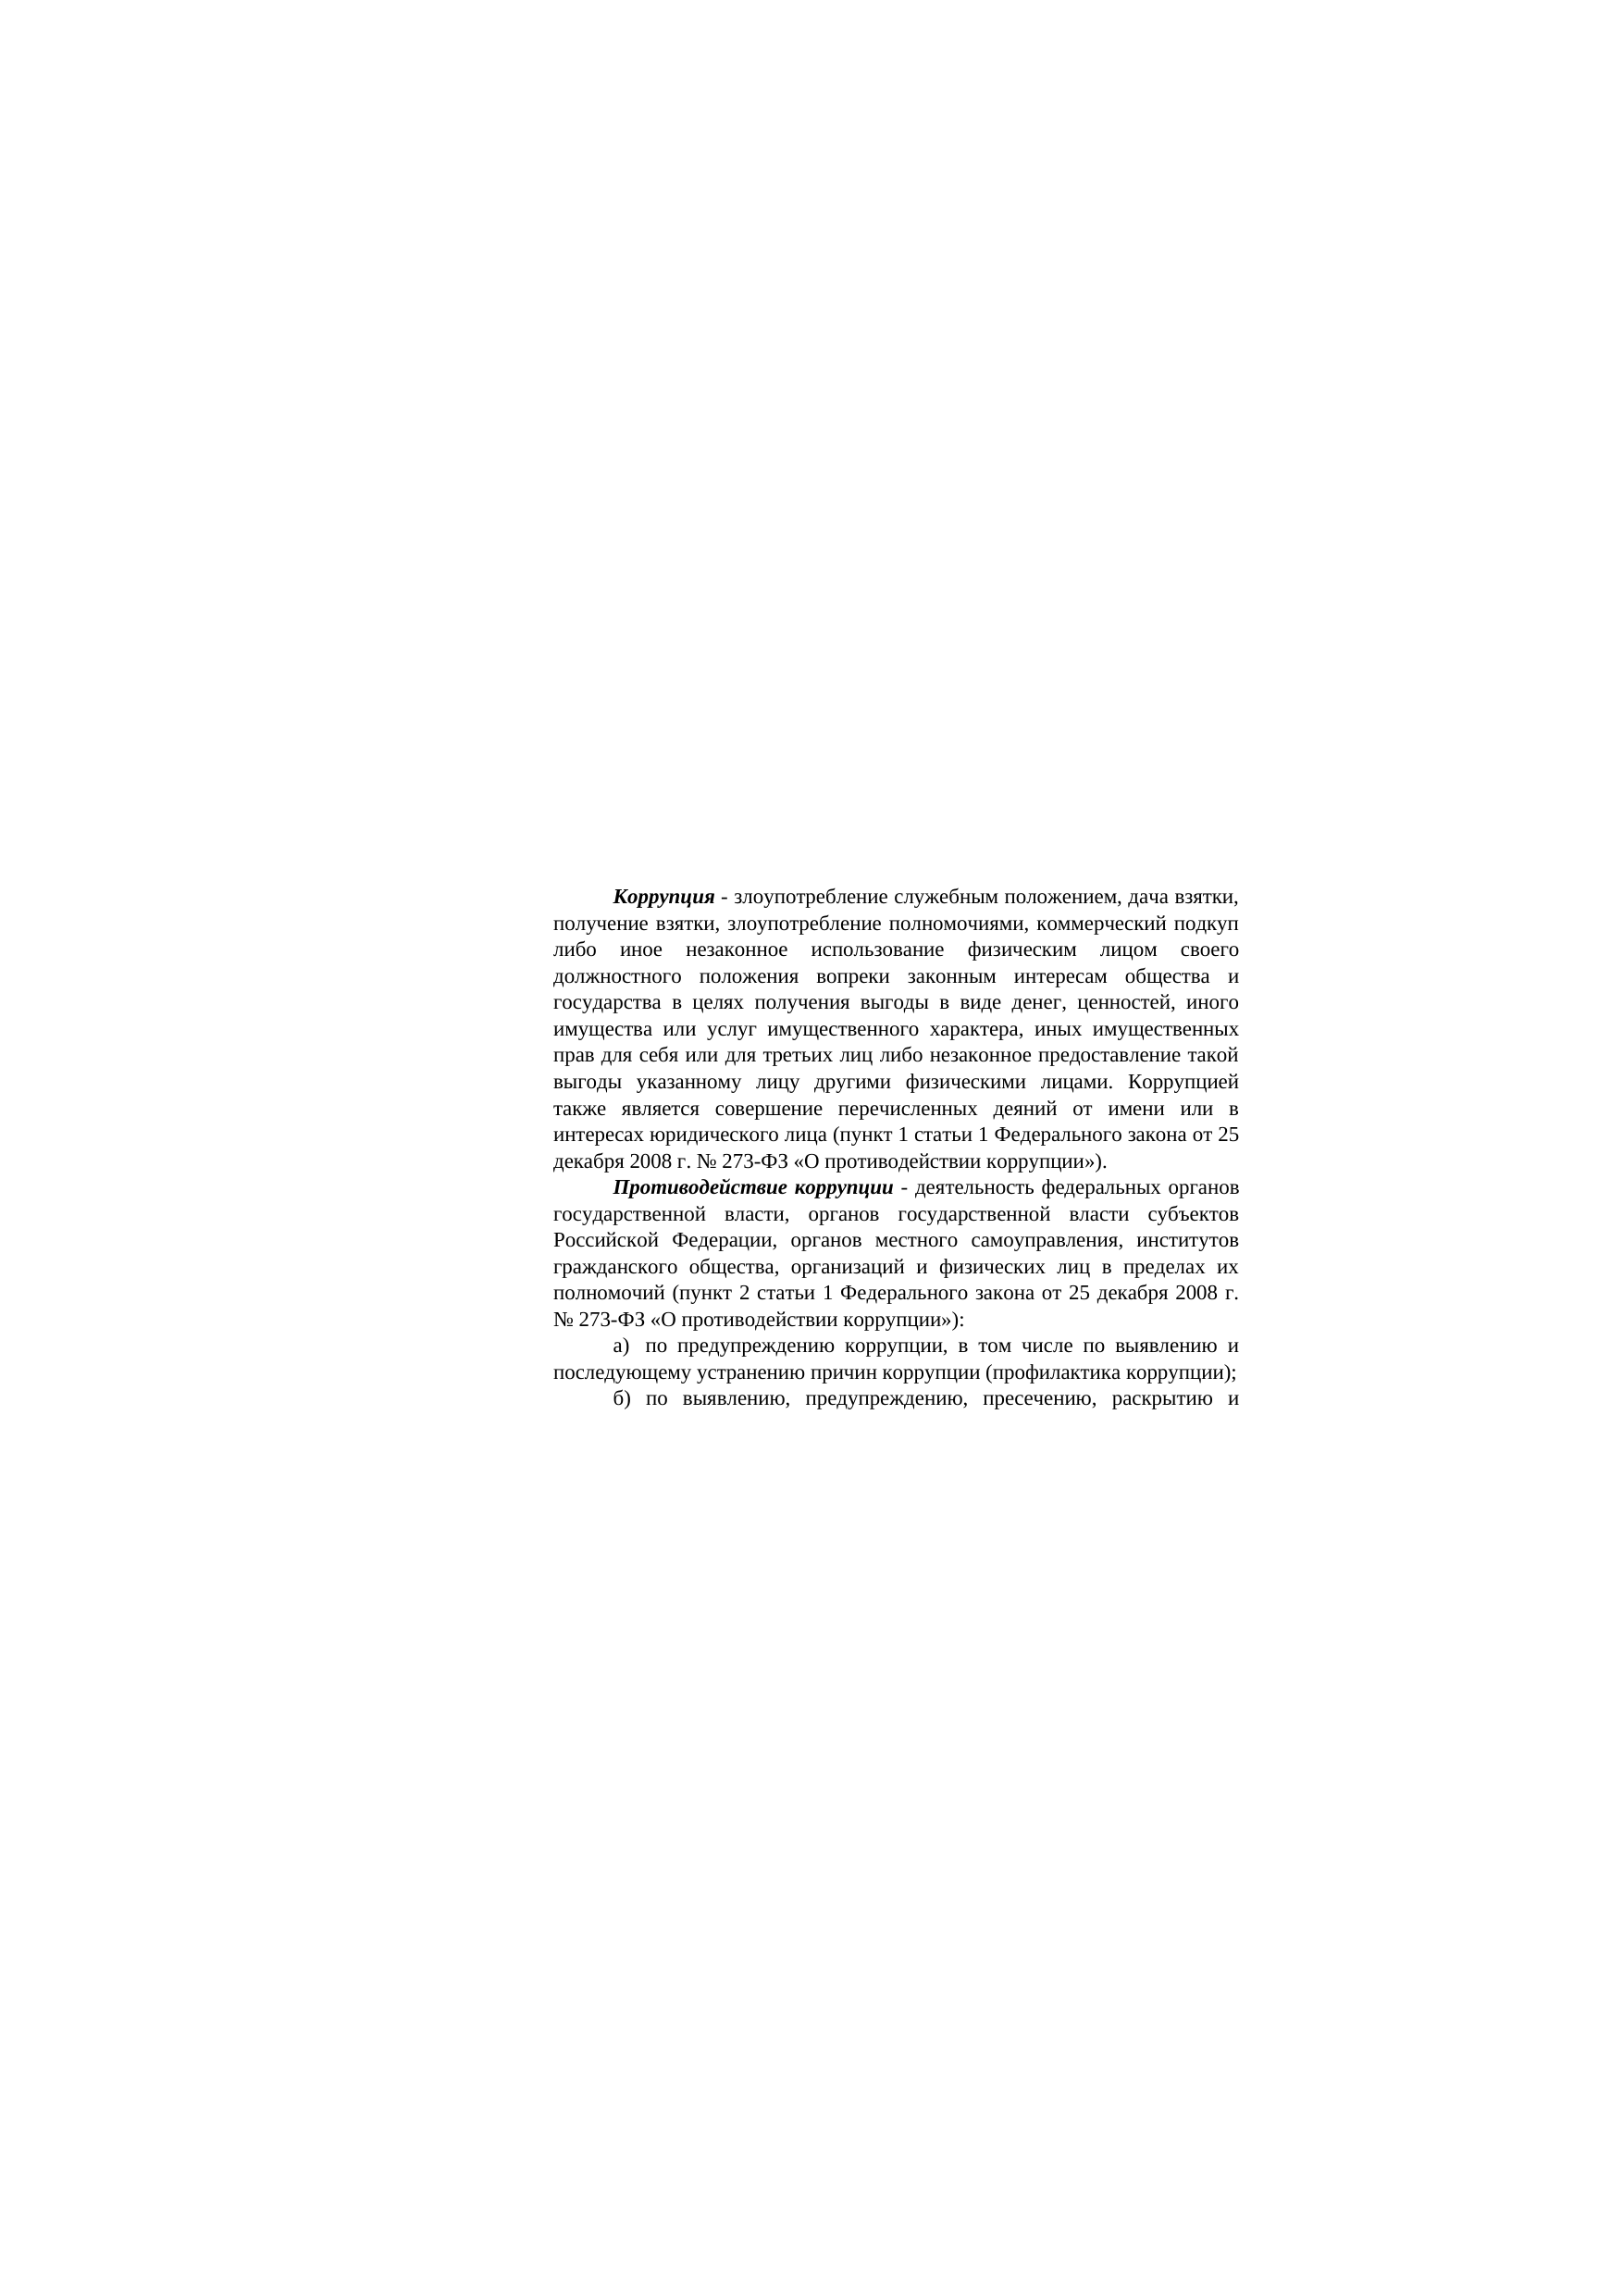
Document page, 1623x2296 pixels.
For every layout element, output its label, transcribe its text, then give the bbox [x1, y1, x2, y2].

text Противодействие коррупции - деятельность федеральных органов государственной власти, органов государственной власти субъектов Российской Федерации, органов местного самоуправления, институтов гражданского общества, организаций и физических лиц в пределах их полномочий (пункт 2 статьи 1 Федерального закона от 25 декабря 2008 г. № 273-ФЗ «О противодействии коррупции»): [553, 1173, 1240, 1332]
text б) по выявлению, предупреждению, пресечению, раскрытию и расследованию коррупционных правонарушений (борьба с коррупцией); [553, 1384, 1240, 1411]
text а) по предупреждению коррупции, в том числе по выявлению и последующему устранению причин коррупции (профилактика коррупции); [553, 1332, 1240, 1384]
text Коррупция - злоупотребление служебным положением, дача взятки, получение взятки, злоупотребление полномочиями, коммерческий подкуп либо иное незаконное использование физическим лицом своего должностного положения вопреки законным интересам общества и государства в целях получения выгоды в виде денег, ценностей, иного имущества или услуг имущественного характера, иных имущественных прав для себя или для третьих лиц либо незаконное предоставление такой выгоды указанному лицу другими физическими лицами. Коррупцией также является совершение перечисленных деяний от имени или в интересах юридического лица (пункт 1 статьи 1 Федерального закона от 25 декабря 2008 г. № 273-ФЗ «О противодействии коррупции»). [553, 883, 1240, 1173]
